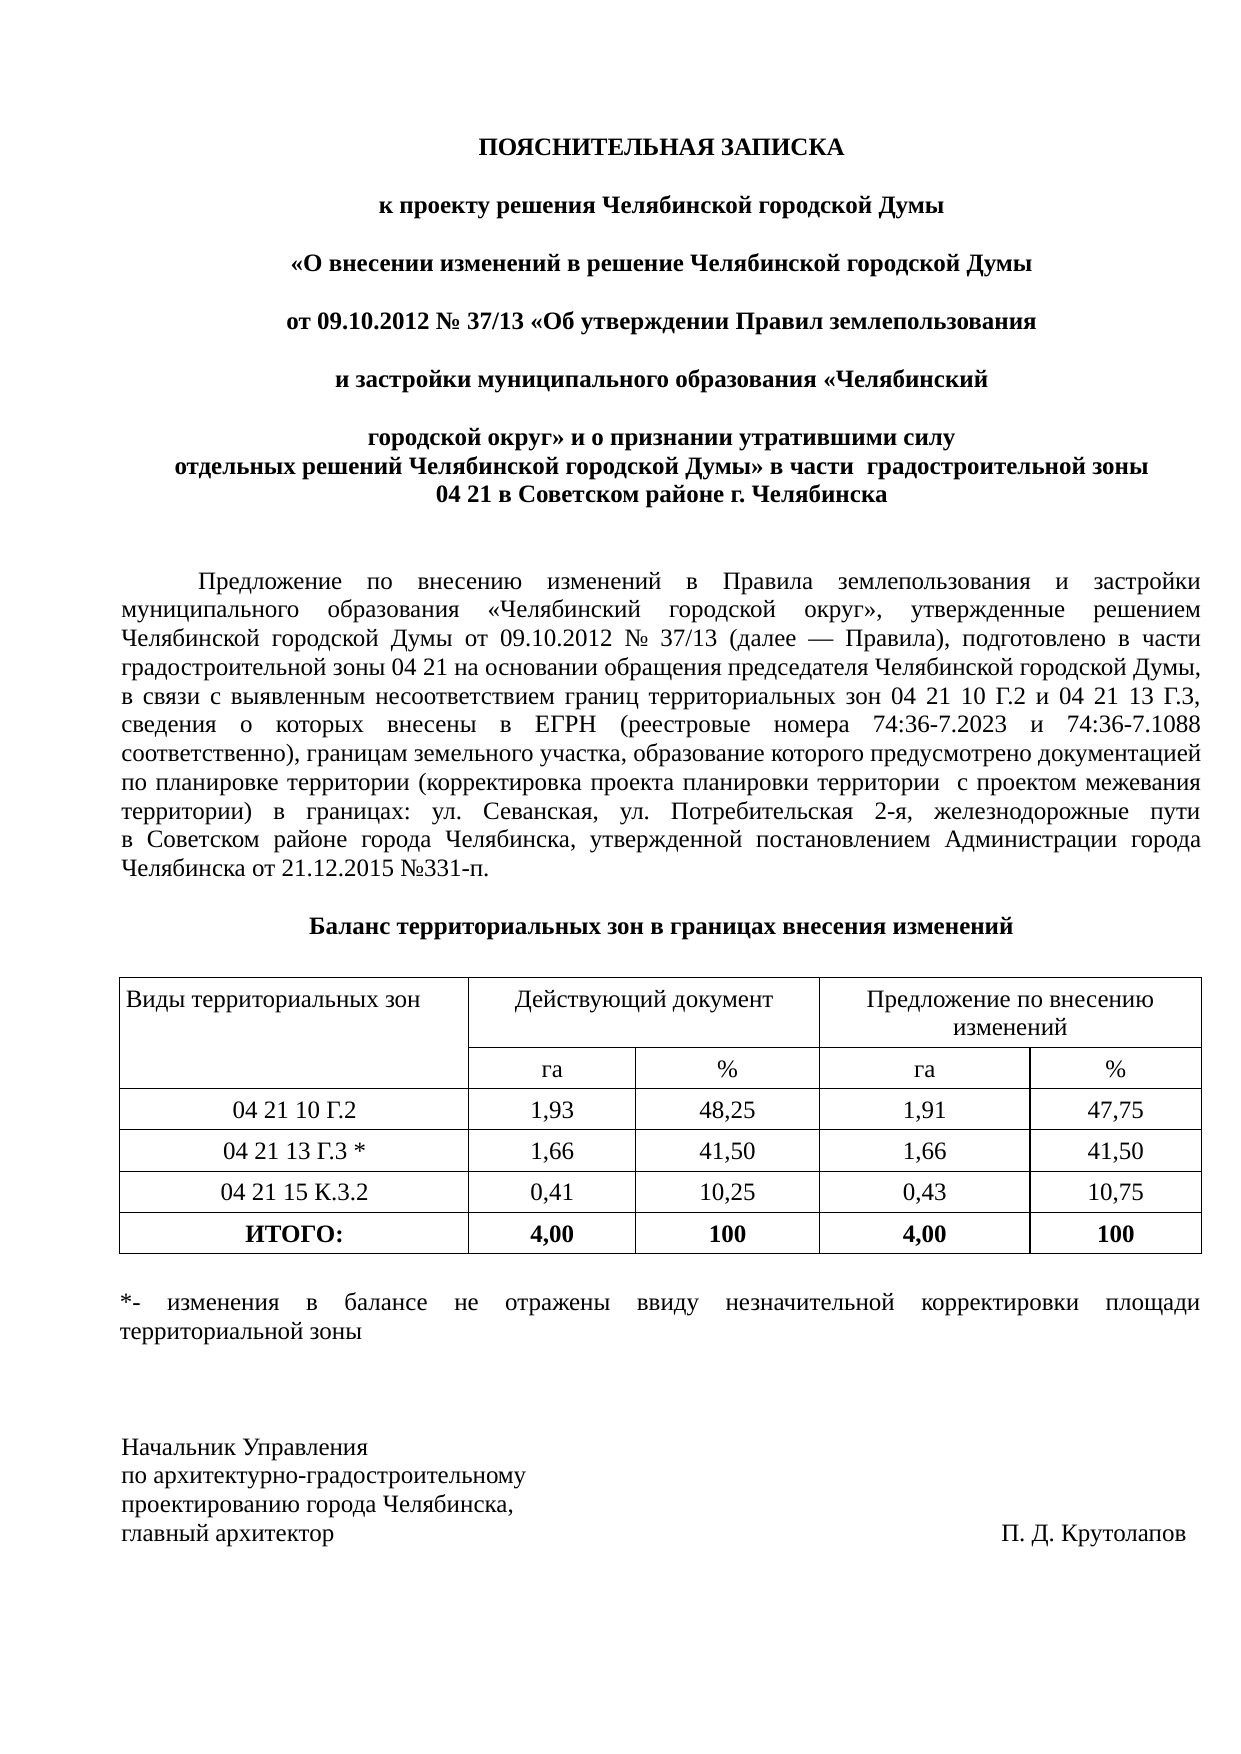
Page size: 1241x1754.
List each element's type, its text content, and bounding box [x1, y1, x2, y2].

text к проекту решения Челябинской городской Думы [121, 190, 1202, 219]
table_cell 04 21 13 Г.3 * [120, 1130, 468, 1171]
text «О внесении изменений в решение Челябинской городской Думы [121, 248, 1202, 277]
text проектированию города Челябинска, [121, 1489, 1202, 1518]
table_cell 100 [636, 1213, 819, 1253]
table_cell % [1031, 1048, 1201, 1088]
table_cell га [469, 1048, 635, 1088]
table_cell 4,00 [820, 1213, 1029, 1253]
text 04 21 в Советском районе г. Челябинска [121, 479, 1202, 508]
table_cell 41,50 [1031, 1130, 1201, 1171]
text по архитектурно-градостроительному [121, 1460, 1202, 1489]
table_header Предложение по внесению изменений [820, 978, 1201, 1047]
table_cell 10,25 [636, 1172, 819, 1212]
table_cell 4,00 [469, 1213, 635, 1253]
table_cell 1,91 [820, 1089, 1029, 1129]
table_cell ИТОГО: [120, 1213, 468, 1253]
text Баланс территориальных зон в границах внесения изменений [121, 911, 1202, 939]
text *- изменения в балансе не отражены ввиду незначительной корректировки площади территориальной зоны [119, 1287, 1202, 1345]
table_cell 04 21 10 Г.2 [120, 1089, 468, 1129]
table_cell га [820, 1048, 1029, 1088]
table_cell 47,75 [1031, 1089, 1201, 1129]
table_cell 1,66 [469, 1130, 635, 1171]
table_cell 100 [1031, 1213, 1201, 1253]
table_cell 04 21 15 К.3.2 [120, 1172, 468, 1212]
table_cell 0,41 [469, 1172, 635, 1212]
text от 09.10.2012 № 37/13 «Об утверждении Правил землепользования [121, 306, 1202, 335]
table_cell % [636, 1048, 819, 1088]
text Предложение по внесению изменений в Правила землепользования и застройки муниципального образования «Челябинский городской округ», утвержденные решением Челябинской городской Думы от 09.10.2012 № 37/13 (далее — Правила), подготовлено в части градостроительной зоны 04 21 на основании обращения председателя Челябинской городской Думы, в связи с выявленным несоответствием границ территориальных зон 04 21 10 Г.2 и 04 21 13 Г.3, сведения о которых внесены в ЕГРН (реестровые номера 74:36-7.2023 и 74:36-7.1088 соответственно), границам земельного участка, образование которого предусмотрено документацией по планировке территории (корректировка проекта планировки территории с проектом межевания территории) в границах: ул. Севанская, ул. Потребительская 2-я, железнодорожные пути в Советском районе города Челябинска, утвержденной постановлением Администрации города Челябинска от 21.12.2015 №331-п. [121, 566, 1202, 882]
text городской округ» и о признании утратившими силу [121, 422, 1202, 451]
table_cell 41,50 [636, 1130, 819, 1171]
table_cell 1,93 [469, 1089, 635, 1129]
table_cell 10,75 [1031, 1172, 1201, 1212]
text Начальник Управления [121, 1432, 1202, 1460]
text главный архитектор П. Д. Крутолапов [121, 1518, 1202, 1547]
table_cell 0,43 [820, 1172, 1029, 1212]
table_header Действующий документ [469, 978, 819, 1047]
text и застройки муниципального образования «Челябинский [121, 364, 1202, 393]
text отдельных решений Челябинской городской Думы» в части градостроительной зоны [121, 451, 1202, 479]
table_cell 48,25 [636, 1089, 819, 1129]
table_cell 1,66 [820, 1130, 1029, 1171]
table_header Виды территориальных зон [120, 978, 468, 1088]
text ПОЯСНИТЕЛЬНАЯ ЗАПИСКА [121, 132, 1202, 161]
